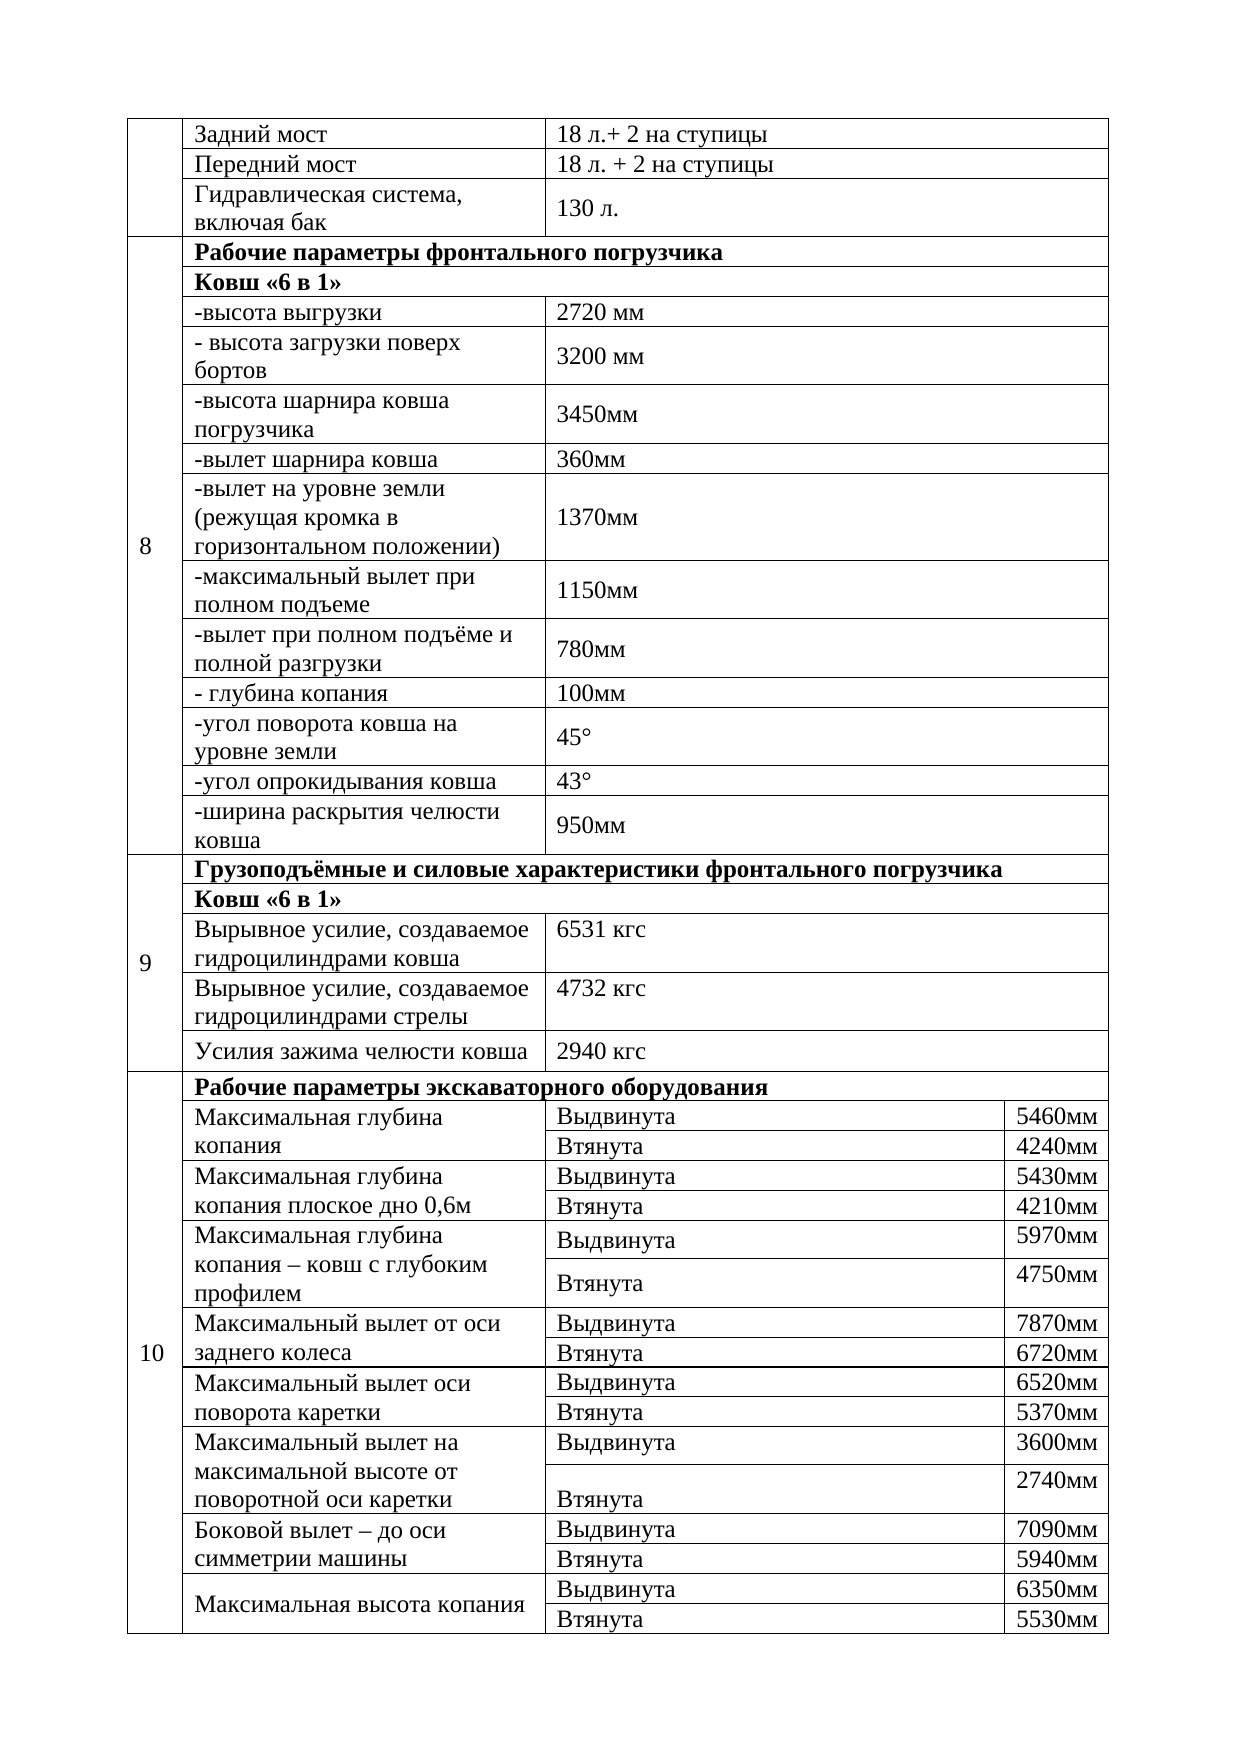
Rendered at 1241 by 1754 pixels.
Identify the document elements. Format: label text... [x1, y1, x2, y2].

table_cell 45° [546, 708, 1108, 765]
table_cell 6531 кгс [546, 914, 1108, 972]
table_cell -ширина раскрытия челюсти ковша [183, 796, 545, 853]
table_cell 4210мм [1005, 1191, 1108, 1219]
table_cell 3200 мм [546, 327, 1108, 384]
table_cell Ковш «6 в 1» [183, 884, 1108, 913]
table_cell 5940мм [1005, 1544, 1108, 1573]
table_cell Выдвинута [546, 1427, 1004, 1464]
table_cell Максимальная глубина копания – ковш с глубоким профилем [183, 1221, 545, 1307]
table_cell Максимальный вылет оси поворота каретки [183, 1368, 545, 1426]
table_cell 4750мм [1005, 1259, 1108, 1307]
table_cell -вылет шарнира ковша [183, 444, 545, 472]
table_cell 3600мм [1005, 1427, 1108, 1464]
table_cell -высота шарнира ковша погрузчика [183, 385, 545, 443]
table_cell 7090мм [1005, 1514, 1108, 1543]
table_cell Боковой вылет – до оси симметрии машины [183, 1514, 545, 1573]
table_cell 10 [128, 1072, 182, 1632]
table_cell 5460мм [1005, 1101, 1108, 1130]
table_cell Выдвинута [546, 1101, 1004, 1130]
table_cell 780мм [546, 619, 1108, 677]
table_cell -максимальный вылет при полном подъеме [183, 561, 545, 618]
table_cell 4732 кгс [546, 973, 1108, 1030]
table_cell Выдвинута [546, 1574, 1004, 1603]
table_cell 6720мм [1005, 1338, 1108, 1366]
table_cell -угол опрокидывания ковша [183, 766, 545, 795]
table_cell 3450мм [546, 385, 1108, 443]
table_cell 5530мм [1005, 1604, 1108, 1632]
table_cell 18 л. + 2 на ступицы [546, 149, 1108, 178]
table_cell Рабочие параметры экскаваторного оборудования [183, 1072, 1108, 1100]
table_cell 5970мм [1005, 1221, 1108, 1258]
table_cell Максимальная глубина копания плоское дно 0,6м [183, 1161, 545, 1219]
table_cell Усилия зажима челюсти ковша [183, 1031, 545, 1071]
table_cell Втянута [546, 1131, 1004, 1160]
table_cell Выдвинута [546, 1514, 1004, 1543]
table_cell 4240мм [1005, 1131, 1108, 1160]
table_cell Передний мост [183, 149, 545, 178]
table_cell Выдвинута [546, 1161, 1004, 1190]
table_cell Максимальная глубина копания [183, 1101, 545, 1160]
table_cell 18 л.+ 2 на ступицы [546, 119, 1108, 148]
table_cell Втянута [546, 1338, 1004, 1366]
table_cell 8 [128, 237, 182, 853]
table_cell 2740мм [1005, 1465, 1108, 1513]
table_cell Максимальная высота копания [183, 1574, 545, 1632]
table_cell -высота выгрузки [183, 297, 545, 326]
table_cell Выдвинута [546, 1308, 1004, 1337]
table_cell 5370мм [1005, 1397, 1108, 1426]
table_cell Гидравлическая система, включая бак [183, 179, 545, 236]
table_cell Максимальный вылет на максимальной высоте от поворотной оси каретки [183, 1427, 545, 1513]
table_cell Втянута [546, 1259, 1004, 1307]
table_cell Втянута [546, 1397, 1004, 1426]
table_cell Задний мост [183, 119, 545, 148]
table_cell - глубина копания [183, 678, 545, 707]
table_cell Втянута [546, 1544, 1004, 1573]
table_cell Выдвинута [546, 1221, 1004, 1258]
table_cell Рабочие параметры фронтального погрузчика [183, 237, 1108, 266]
table_cell 950мм [546, 796, 1108, 853]
table_cell -вылет на уровне земли (режущая кромка в горизонтальном положении) [183, 474, 545, 560]
table_cell Вырывное усилие, создаваемое гидроцилиндрами стрелы [183, 973, 545, 1030]
table_cell 1370мм [546, 474, 1108, 560]
table_cell - высота загрузки поверх бортов [183, 327, 545, 384]
table_cell 130 л. [546, 179, 1108, 236]
table_cell Втянута [546, 1191, 1004, 1219]
table_cell Максимальный вылет от оси заднего колеса [183, 1308, 545, 1366]
table_cell -вылет при полном подъёме и полной разгрузки [183, 619, 545, 677]
table_cell Выдвинута [546, 1368, 1004, 1396]
table_cell 9 [128, 855, 182, 1071]
table_cell Вырывное усилие, создаваемое гидроцилиндрами ковша [183, 914, 545, 972]
table_cell 43° [546, 766, 1108, 795]
table_cell 7870мм [1005, 1308, 1108, 1337]
table_cell 2720 мм [546, 297, 1108, 326]
table_cell 6350мм [1005, 1574, 1108, 1603]
table_cell 360мм [546, 444, 1108, 472]
table_cell Грузоподъёмные и силовые характеристики фронтального погрузчика [183, 855, 1108, 883]
table_cell -угол поворота ковша на уровне земли [183, 708, 545, 765]
table_cell 5430мм [1005, 1161, 1108, 1190]
table_cell Ковш «6 в 1» [183, 267, 1108, 296]
table_cell Втянута [546, 1465, 1004, 1513]
table_cell 2940 кгс [546, 1031, 1108, 1071]
table_cell 1150мм [546, 561, 1108, 618]
table_cell 100мм [546, 678, 1108, 707]
table_cell Втянута [546, 1604, 1004, 1632]
table_cell 6520мм [1005, 1368, 1108, 1396]
